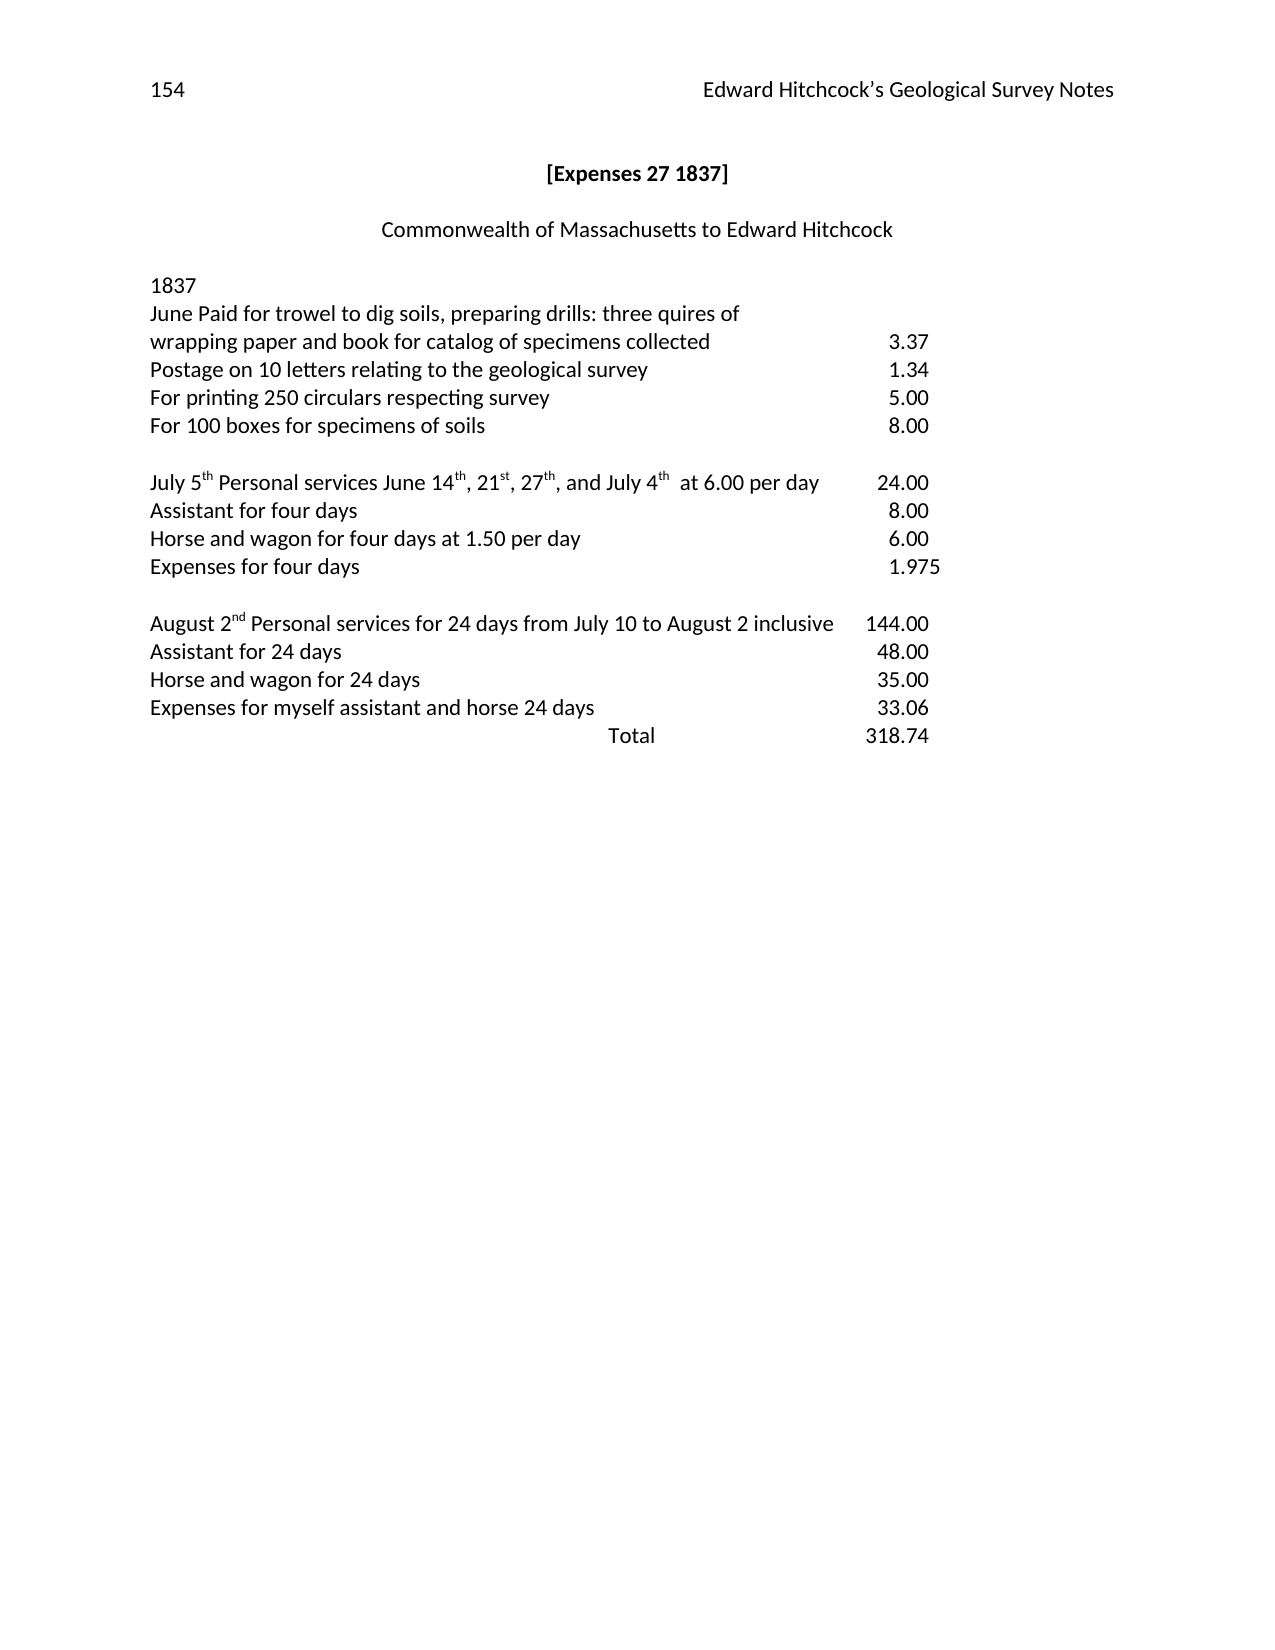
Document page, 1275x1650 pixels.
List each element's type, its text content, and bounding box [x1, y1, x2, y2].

text 1837 June Paid for trowel to dig soils, preparing drills: three quires of wrapping paper and book for catalog of specimens collected 3.37 Postage on 10 letters relating to the geological survey 1.34 For printing 250 circulars respecting survey 5.00 For 100 boxes for specimens of soils 8.00 [150, 271, 1125, 468]
text July 5th Personal services June 14th, 21st, 27th, and July 4th at 6.00 per day 24.00 Assistant for four days 8.00 Horse and wagon for four days at 1.50 per day 6.00 Expenses for four days 1.975 [150, 468, 1125, 609]
text August 2nd Personal services for 24 days from July 10 to August 2 inclusive 144.00 Assistant for 24 days 48.00 Horse and wagon for 24 days 35.00 Expenses for myself assistant and horse 24 days 33.06 Total 318.74 [150, 609, 1125, 806]
text [Expenses 27 1837] Commonwealth of Massachusetts to Edward Hitchcock [150, 159, 1125, 243]
